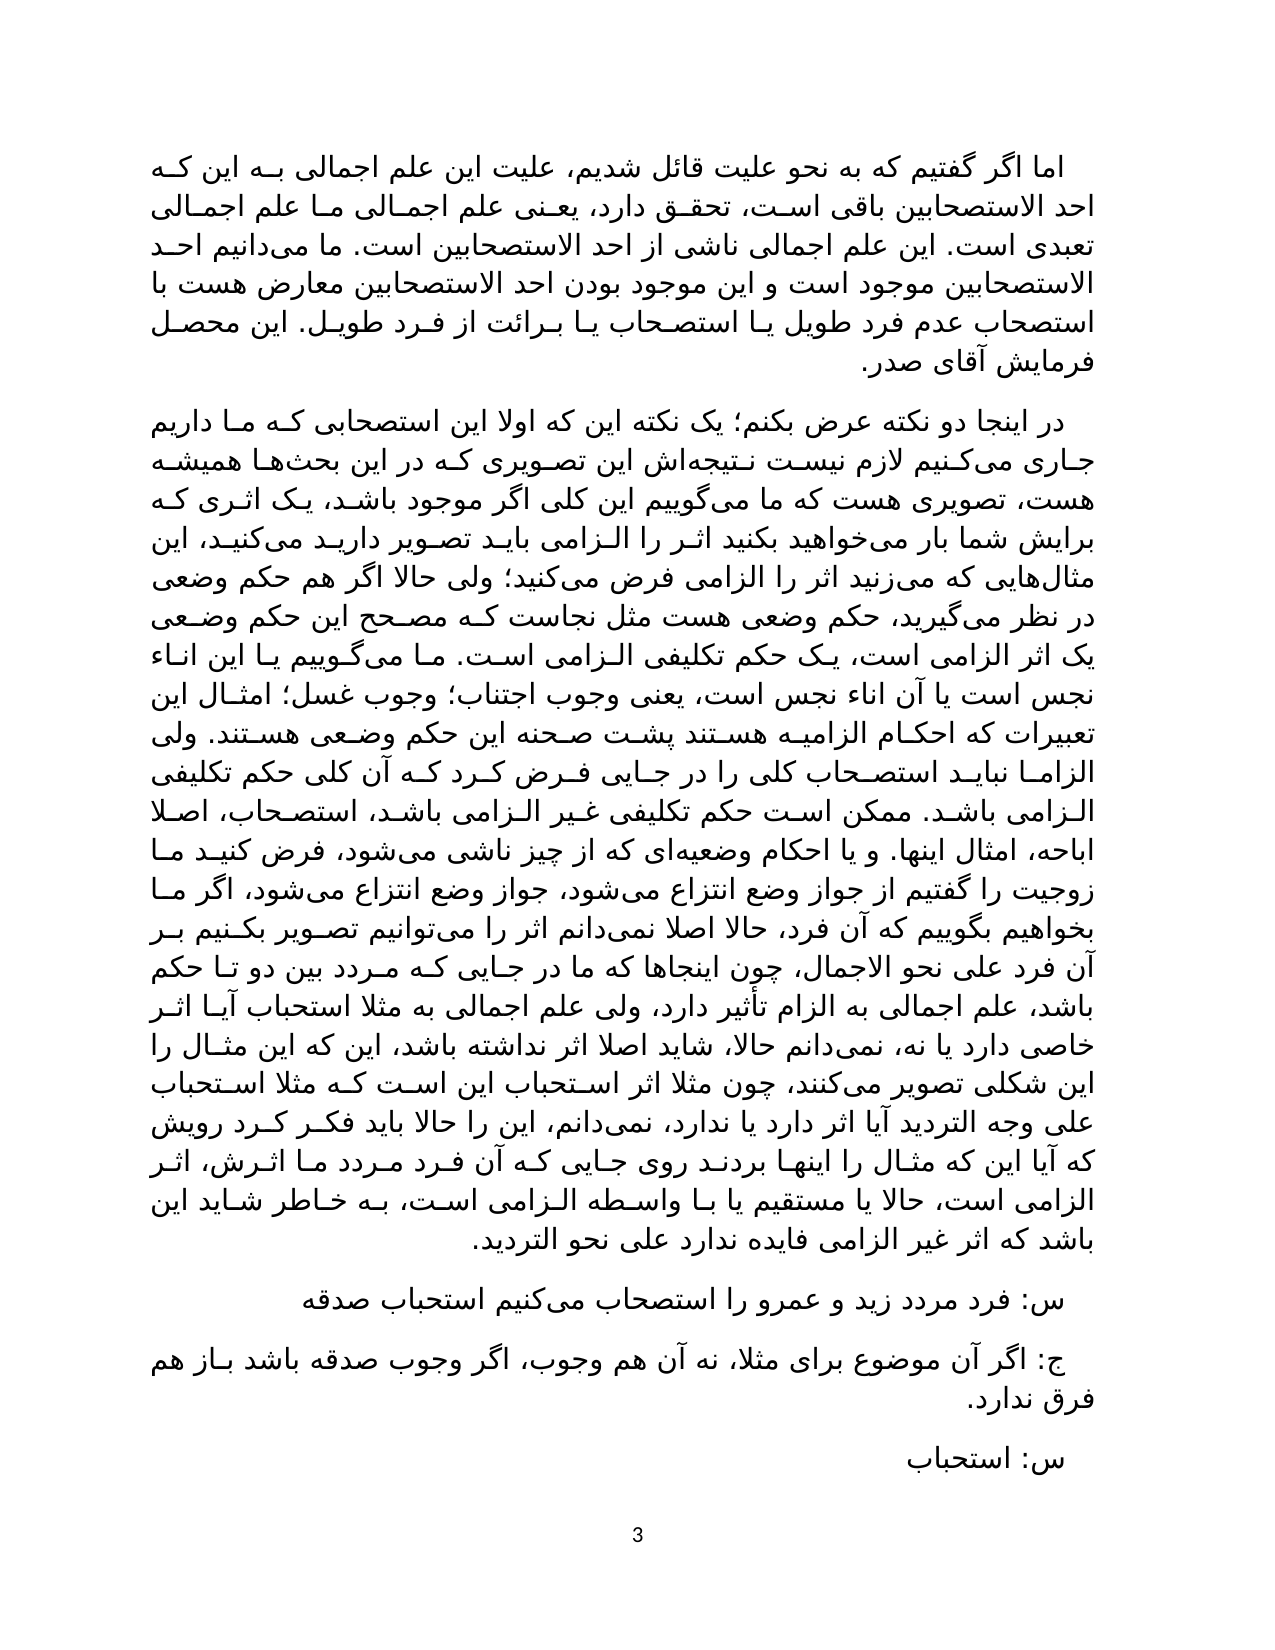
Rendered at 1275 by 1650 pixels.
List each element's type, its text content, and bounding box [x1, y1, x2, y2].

text در اینجا دو نکته عرض بکنم؛ یک نکته این که اولا این استصحابی که ما داریم جاری می‌کنیم لازم نیست نتیجه‌اش این تصویری که در این بحث‌ها همیشه هست، تصویری هست که ما می‌گوییم این کلی اگر موجود باشد، یک اثری که برایش شما بار می‌خواهید بکنید اثر را الزامی باید تصویر دارید می‌کنید، این مثال‌هایی که می‌زنید اثر را الزامی فرض می‌کنید؛ ولی حالا اگر هم حکم وضعی در نظر می‌گیرید، حکم وضعی هست مثل نجاست که مصحح این حکم وضعی یک اثر الزامی است، یک حکم تکلیفی الزامی است. ما می‌گوییم یا این اناء نجس است یا آن اناء نجس است، یعنی وجوب اجتناب؛ وجوب غسل؛ امثال این تعبیرات که احکام الزامیه هستند پشت صحنه این حکم وضعی هستند. ولی الزاما نباید استصحاب کلی را در جایی فرض کرد که آن کلی حکم تکلیفی الزامی باشد. ممکن است حکم تکلیفی غیر الزامی باشد، استصحاب، اصلا اباحه، امثال اینها. و یا احکام وضعیه‌ای که از چیز ناشی می‌شود، فرض کنید ما زوجیت را گفتیم از جواز وضع انتزاع می‌شود، جواز وضع انتزاع می‌شود، اگر ما بخواهیم بگوییم که آن فرد، حالا اصلا نمی‌دانم اثر را می‌توانیم تصویر بکنیم بر آن فرد علی نحو الاجمال، چون اینجاها که ما در جایی که مردد بین دو تا حکم باشد، علم اجمالی به الزام تأثیر دارد، ولی علم اجمالی به مثلا استحباب آیا اثر خاصی دارد یا نه، نمی‌دانم حالا، شاید اصلا اثر نداشته باشد، این که این مثال را این شکلی تصویر می‌کنند، چون مثلا اثر استحباب این است که مثلا استحباب علی وجه التردید آیا اثر دارد یا ندارد، نمی‌دانم، این را حالا باید فکر کرد رویش که آیا این که مثال را اینها بردند روی جایی که آن فرد مردد ما اثرش، اثر الزامی است، حالا یا مستقیم یا با واسطه الزامی است، به خاطر شاید این باشد که اثر غیر الزامی فایده ندارد علی نحو التردید. [150, 404, 1095, 1257]
text ج: اگر آن موضوع برای مثلا، نه آن هم وجوب، اگر وجوب صدقه باشد باز هم فرق ندارد. [150, 1342, 1095, 1415]
text س: فرد مردد زید و عمرو را استصحاب می‌کنیم استحباب صدقه [150, 1282, 1095, 1316]
text اما اگر گفتیم که به نحو علیت قائل شدیم، علیت این علم اجمالی به این که احد الاستصحابین باقی است، تحقق دارد، یعنی علم اجمالی ما علم اجمالی تعبدی است. این علم اجمالی ناشی از احد الاستصحابین است. ما می‌دانیم احد الاستصحابین موجود است و این موجود بودن احد الاستصحابین معارض هست با استصحاب عدم فرد طویل یا استصحاب یا برائت از فرد طویل. این محصل فرمایش آقای صدر. [150, 150, 1095, 379]
text س: استحباب [150, 1441, 1095, 1475]
